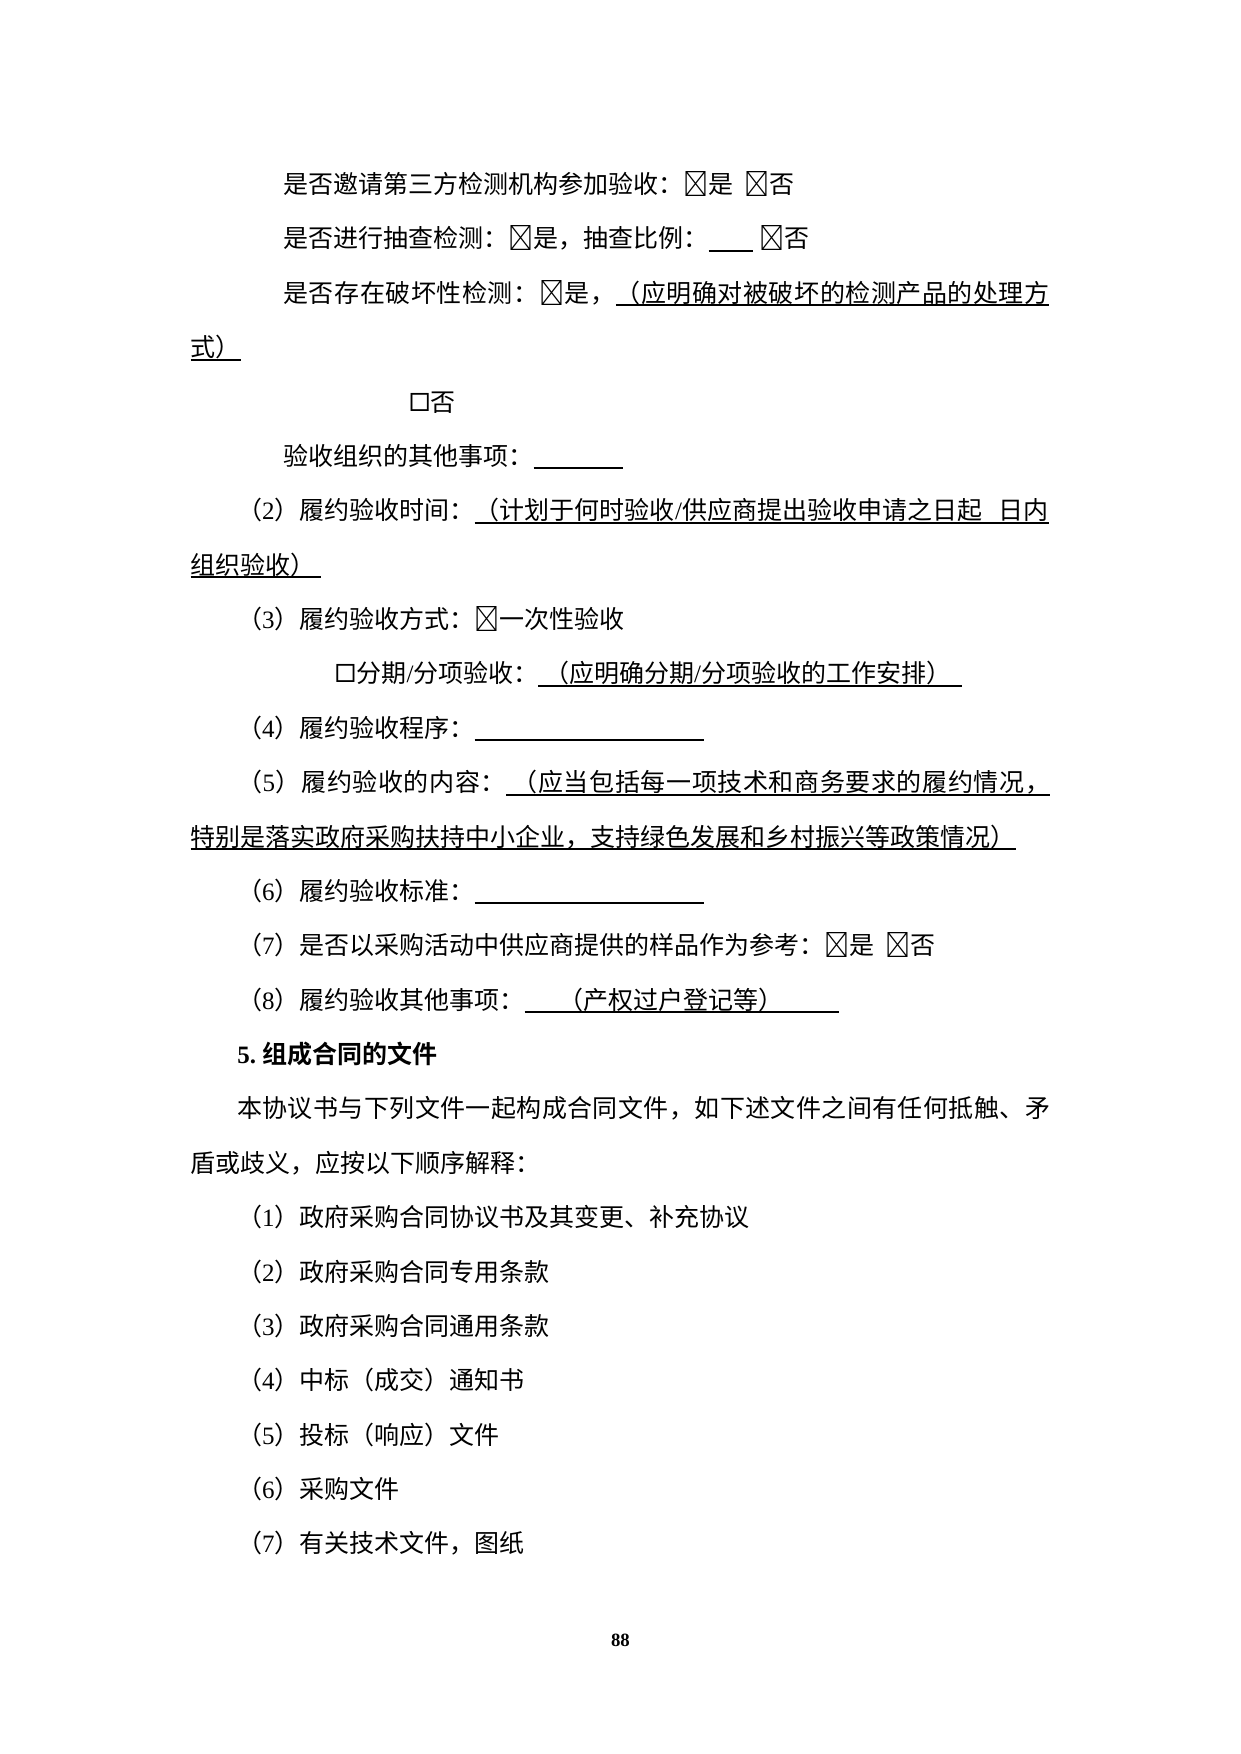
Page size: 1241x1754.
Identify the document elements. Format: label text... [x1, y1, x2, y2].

text （2）履约验收时间：（计划于何时验收/供应商提出验收申请之日起 日内组织验收） [190, 491, 1050, 581]
text 分期/分项验收： （应明确分期/分项验收的工作安排） [190, 654, 1050, 690]
text 否 [190, 382, 1050, 418]
text 本协议书与下列文件一起构成合同文件，如下述文件之间有任何抵触、矛盾或歧义，应按以下顺序解释： [190, 1089, 1050, 1179]
text （3）政府采购合同通用条款 [190, 1306, 1050, 1343]
text （5）投标（响应）文件 [190, 1415, 1050, 1451]
text （2）政府采购合同专用条款 [190, 1252, 1050, 1288]
text 是否进行抽查检测：是，抽查比例： 否 [190, 219, 1050, 255]
text （4）中标（成交）通知书 [190, 1361, 1050, 1397]
text 是否存在破坏性检测：是，（应明确对被破坏的检测产品的处理方式） [190, 273, 1050, 364]
text （6）履约验收标准： [190, 871, 1050, 908]
text （8）履约验收其他事项： （产权过户登记等） [190, 980, 1050, 1016]
text （7）是否以采购活动中供应商提供的样品作为参考：是 否 [190, 926, 1050, 962]
list 组成合同的文件 [190, 1034, 1050, 1071]
text （4）履约验收程序： [190, 708, 1050, 744]
text 是否邀请第三方检测机构参加验收：是 否 [190, 164, 1050, 201]
text （3）履约验收方式：一次性验收 [190, 599, 1050, 636]
text （5）履约验收的内容： （应当包括每一项技术和商务要求的履约情况，特别是落实政府采购扶持中小企业，支持绿色发展和乡村振兴等政策情况） [190, 763, 1050, 853]
text 验收组织的其他事项： [190, 436, 1050, 473]
text （6）采购文件 [190, 1469, 1050, 1506]
text （1）政府采购合同协议书及其变更、补充协议 [190, 1198, 1050, 1234]
text （7）有关技术文件，图纸 [190, 1524, 1050, 1560]
